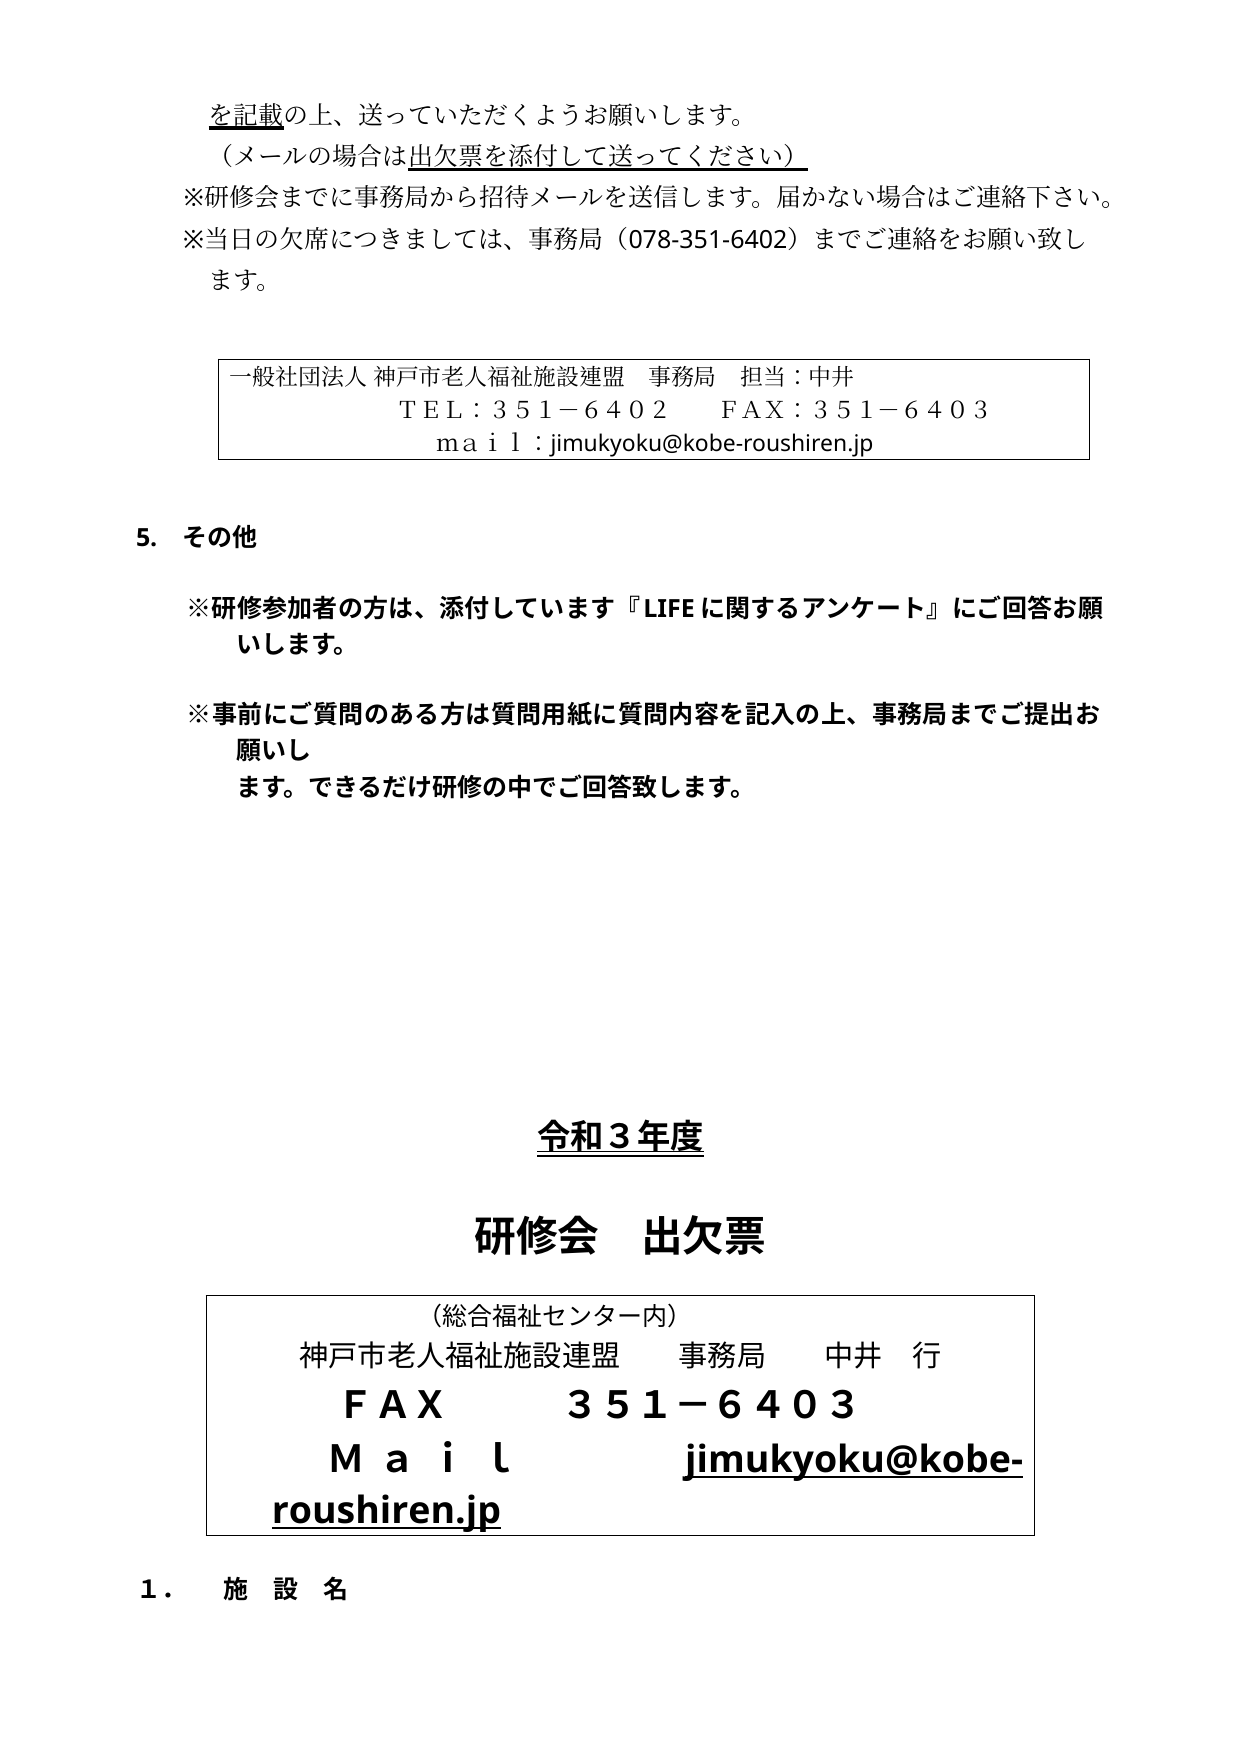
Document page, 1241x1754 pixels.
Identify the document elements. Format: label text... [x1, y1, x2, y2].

text 令和３年度 [136, 1110, 1104, 1158]
text ※事前にご質問のある方は質問用紙に質問内容を記入の上、事務局までご提出お願いし [136, 694, 1104, 767]
table_header 一般社団法人 神戸市老人福祉施設連盟 事務局 担当：中井 ＴＥＬ：３５１－６４０２ ＦＡＸ：３５１－６４０３ ｍａｉｌ：jimukyoku@kobe-roushiren.jp [219, 360, 1089, 458]
text ます。できるだけ研修の中でご回答致します。 [136, 767, 1104, 803]
table_header （総合福祉センター内） 神戸市老人福祉施設連盟 事務局 中井 行 ＦＡＸ ３５１－６４０３ Ｍａｉｌ jimukyoku@kobe-roushiren.jp [207, 1296, 1034, 1534]
text を記載の上、送っていただくようお願いします。 [183, 96, 1104, 131]
text ※研修参加者の方は、添付しています『LIFEに関するアンケート』にご回答お願いします。 [136, 588, 1104, 661]
text 5. その他 [136, 518, 1104, 554]
text （メールの場合は出欠票を添付して送ってください） [183, 137, 1104, 173]
text ます。 [158, 261, 1104, 297]
text 研修会 出欠票 [136, 1203, 1104, 1264]
text ※研修会までに事務局から招待メールを送信します。届かない場合はご連絡下さい。 [183, 178, 1104, 214]
text ※当日の欠席につきましては、事務局（078-351-6402）までご連絡をお願い致し [158, 219, 1104, 255]
list 施 設 名 [136, 1569, 1104, 1606]
